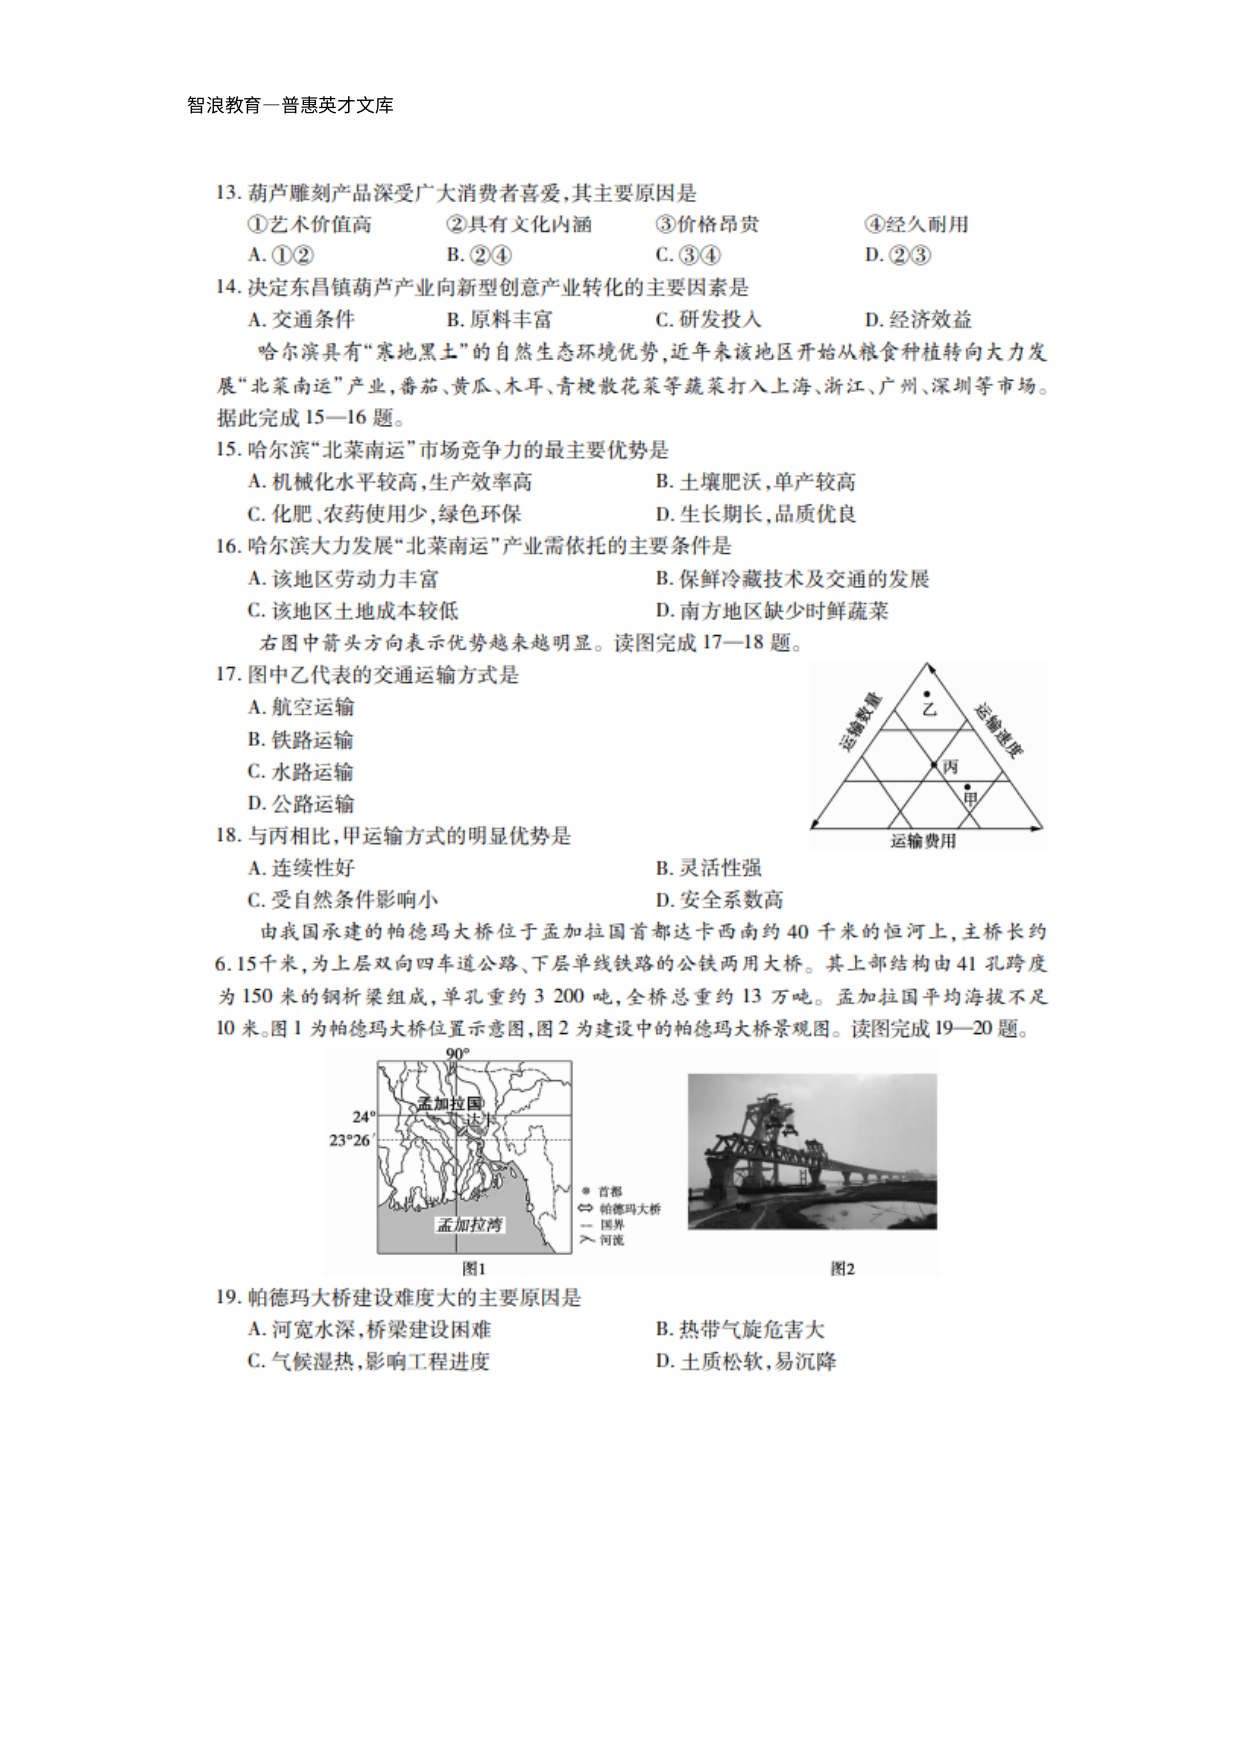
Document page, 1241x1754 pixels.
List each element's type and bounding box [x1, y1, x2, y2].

picture [187, 162, 1053, 1381]
